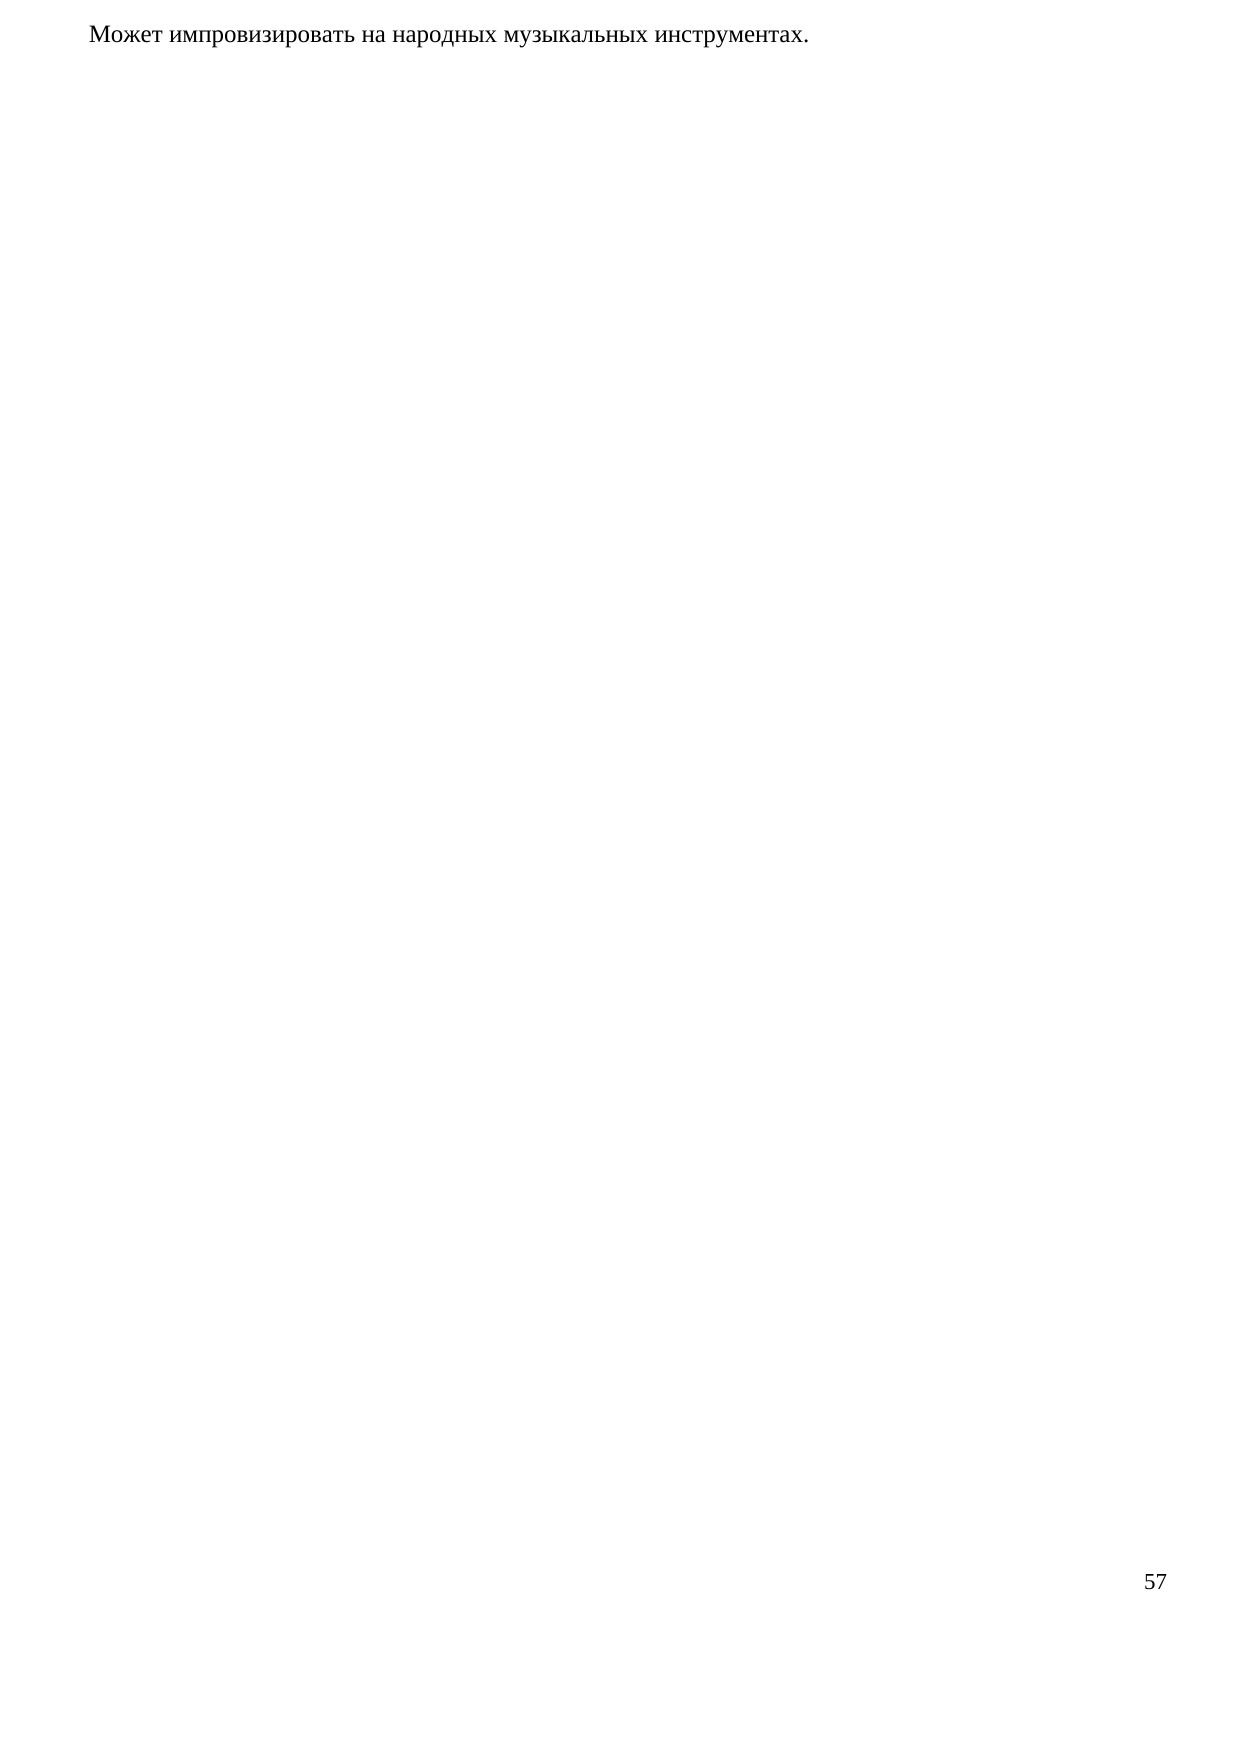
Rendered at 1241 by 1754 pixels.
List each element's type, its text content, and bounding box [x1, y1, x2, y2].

text Может импровизировать на народных музыкальных инструментах. [88, 19, 1194, 47]
